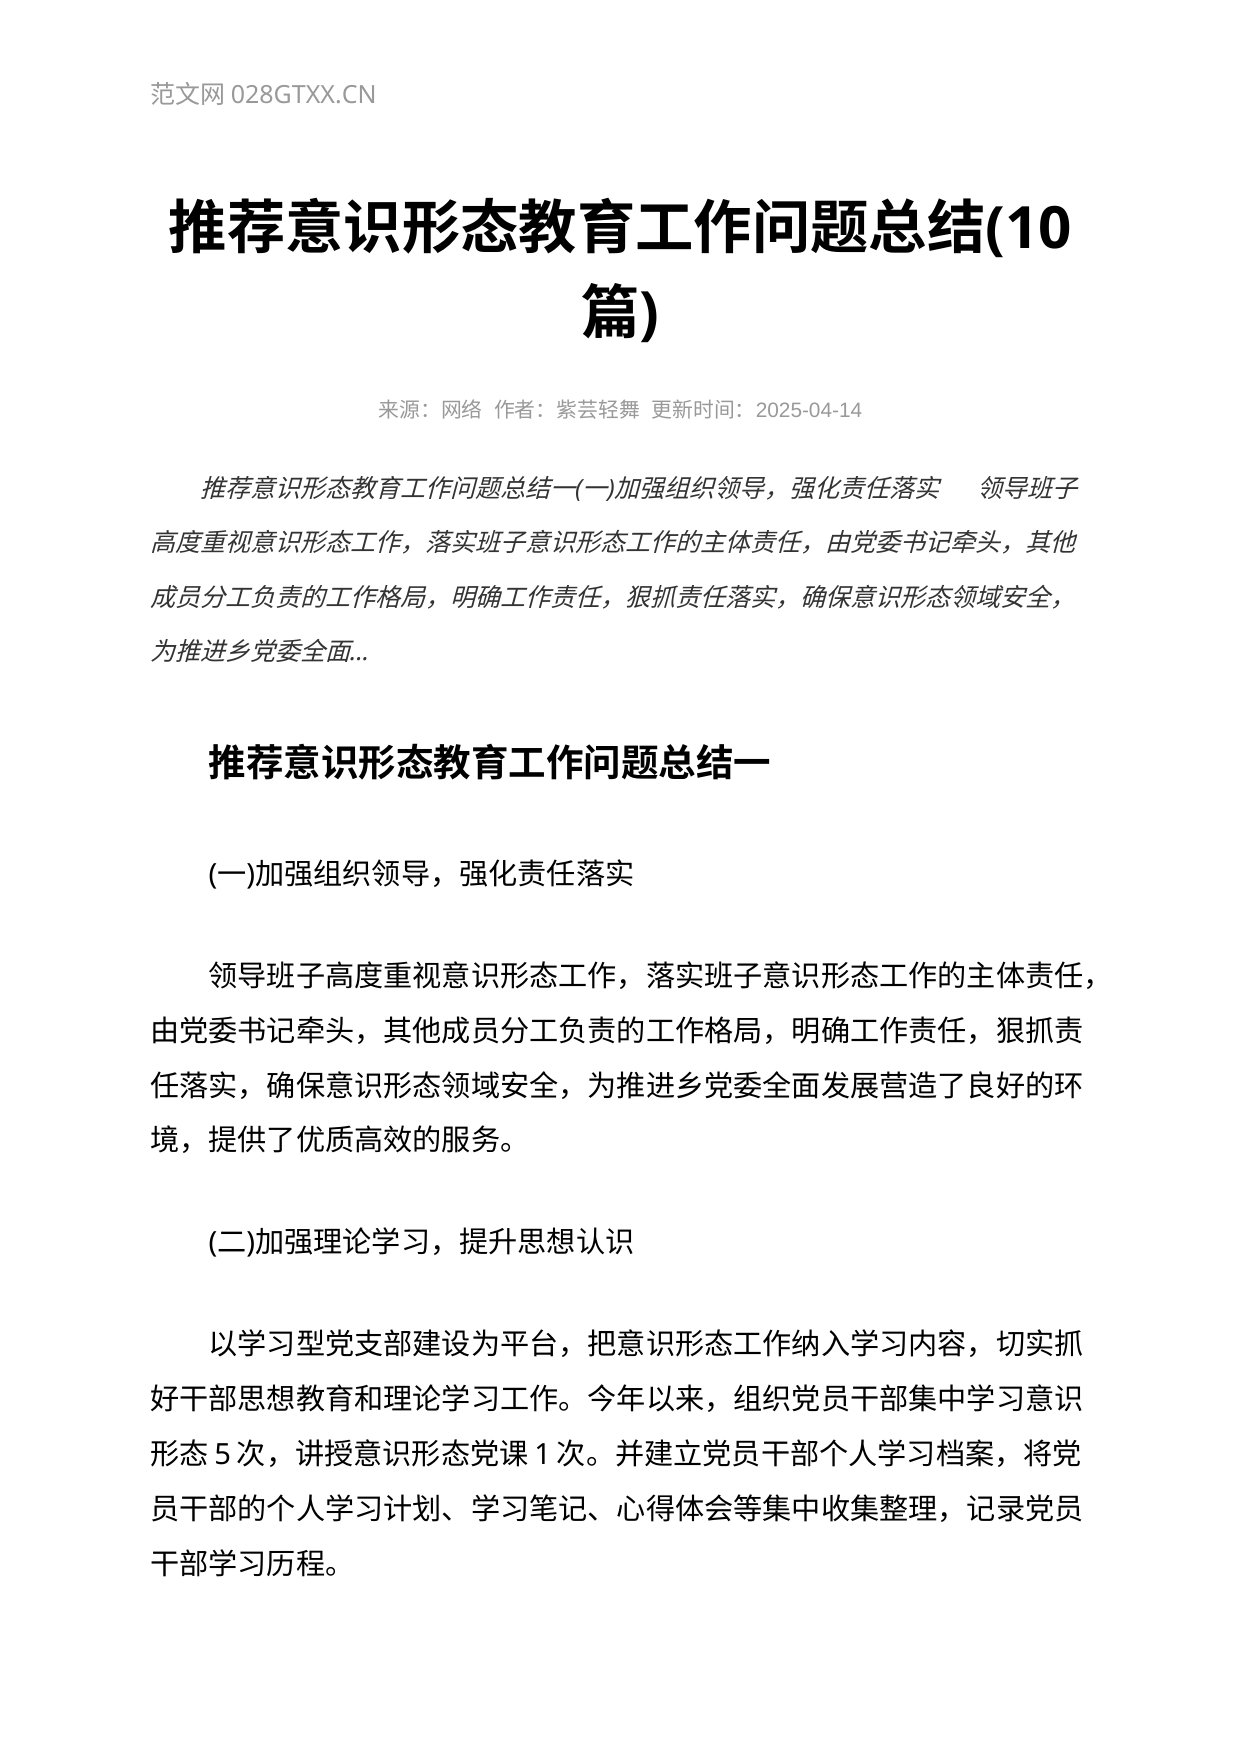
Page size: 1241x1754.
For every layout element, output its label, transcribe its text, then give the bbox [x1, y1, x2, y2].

text (二)加强理论学习，提升思想认识 [150, 1219, 1090, 1261]
text 推荐意识形态教育工作问题总结一(一)加强组织领导，强化责任落实 领导班子高度重视意识形态工作，落实班子意识形态工作的主体责任，由党委书记牵头，其他成员分工负责的工作格局，明确工作责任，狠抓责任落实，确保意识形态领域安全，为推进乡党委全面... [150, 468, 1090, 668]
text 来源：网络 作者：紫芸轻舞 更新时间：2025-04-14 [150, 398, 1090, 422]
text (一)加强组织领导，强化责任落实 [150, 850, 1090, 893]
text 领导班子高度重视意识形态工作，落实班子意识形态工作的主体责任，由党委书记牵头，其他成员分工负责的工作格局，明确工作责任，狠抓责任落实，确保意识形态领域安全，为推进乡党委全面发展营造了良好的环境，提供了优质高效的服务。 [150, 952, 1090, 1159]
subtitle 推荐意识形态教育工作问题总结(10篇) [150, 181, 1090, 351]
text 推荐意识形态教育工作问题总结一 [150, 733, 1090, 787]
text 以学习型党支部建设为平台，把意识形态工作纳入学习内容，切实抓好干部思想教育和理论学习工作。今年以来，组织党员干部集中学习意识形态5次，讲授意识形态党课1次。并建立党员干部个人学习档案，将党员干部的个人学习计划、学习笔记、心得体会等集中收集整理，记录党员干部学习历程。 [150, 1321, 1090, 1583]
